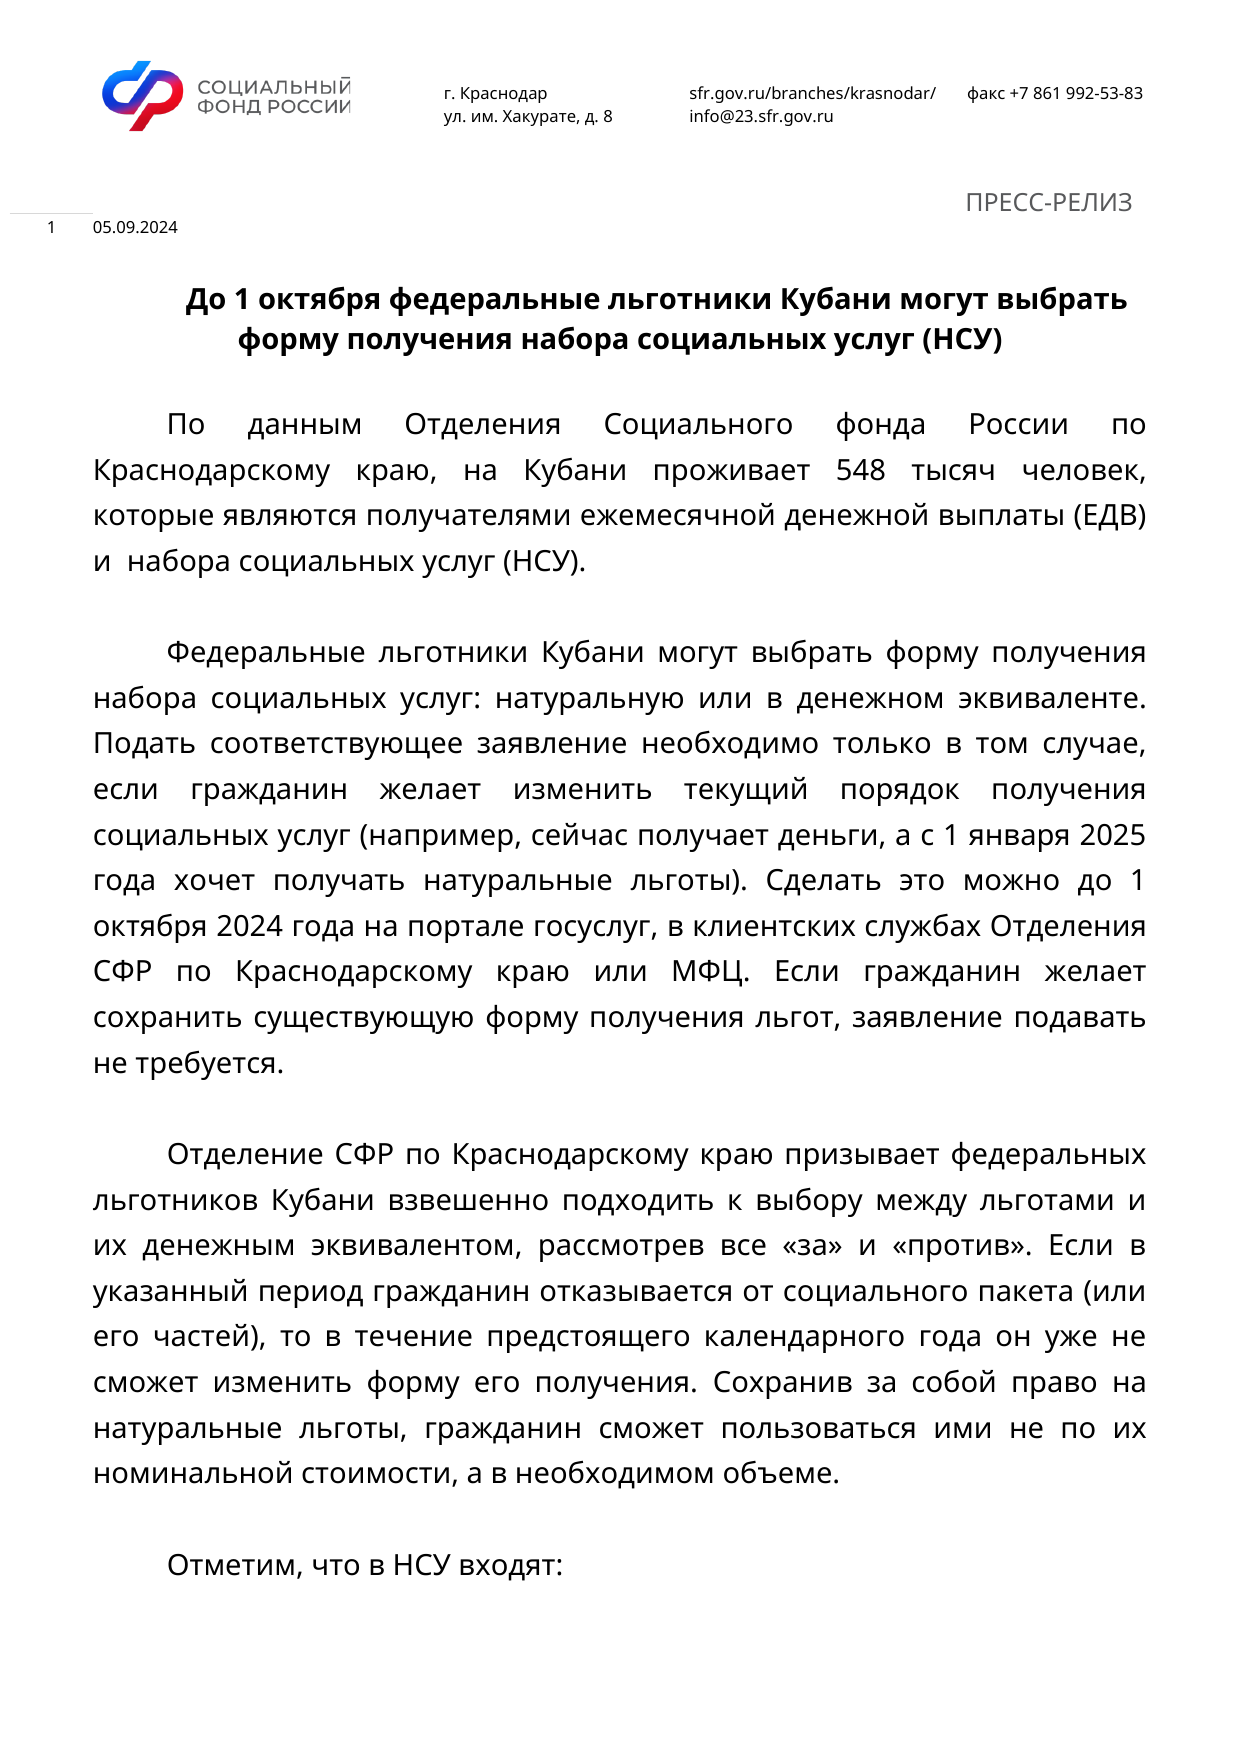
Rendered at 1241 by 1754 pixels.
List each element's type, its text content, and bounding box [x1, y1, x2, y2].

text До 1 октября федеральные льготники Кубани могут выбрать форму получения набора социальных услуг (НСУ) [93, 278, 1147, 358]
subtitle 05.09.2024 [93, 216, 1147, 238]
text Отделение СФР по Краснодарскому краю призывает федеральных льготников Кубани взвешенно подходить к выбору между льготами и их денежным эквивалентом, рассмотрев все «за» и «против». Если в указанный период гражданин отказывается от социального пакета (или его частей), то в течение предстоящего календарного года он уже не сможет изменить форму его получения. Сохранив за собой право на натуральные льготы, гражданин сможет пользоваться ими не по их номинальной стоимости, а в необходимом объеме. [93, 1133, 1147, 1492]
text Отметим, что в НСУ входят: [93, 1544, 1147, 1583]
text Федеральные льготники Кубани могут выбрать форму получения набора социальных услуг: натуральную или в денежном эквиваленте. Подать соответствующее заявление необходимо только в том случае, если гражданин желает изменить текущий порядок получения социальных услуг (например, сейчас получает деньги, а с 1 января 2025 года хочет получать натуральные льготы). Сделать это можно до 1 октября 2024 года на портале госуслуг, в клиентских службах Отделения СФР по Краснодарскому краю или МФЦ. Если гражданин желает сохранить существующую форму получения льгот, заявление подавать не требуется. [93, 631, 1147, 1082]
text По данным Отделения Социального фонда России по Краснодарскому краю, на Кубани проживает 548 тысяч человек, которые являются получателями ежемесячной денежной выплаты (ЕДВ) и набора социальных услуг (НСУ). [93, 403, 1147, 580]
picture [92, 59, 351, 133]
